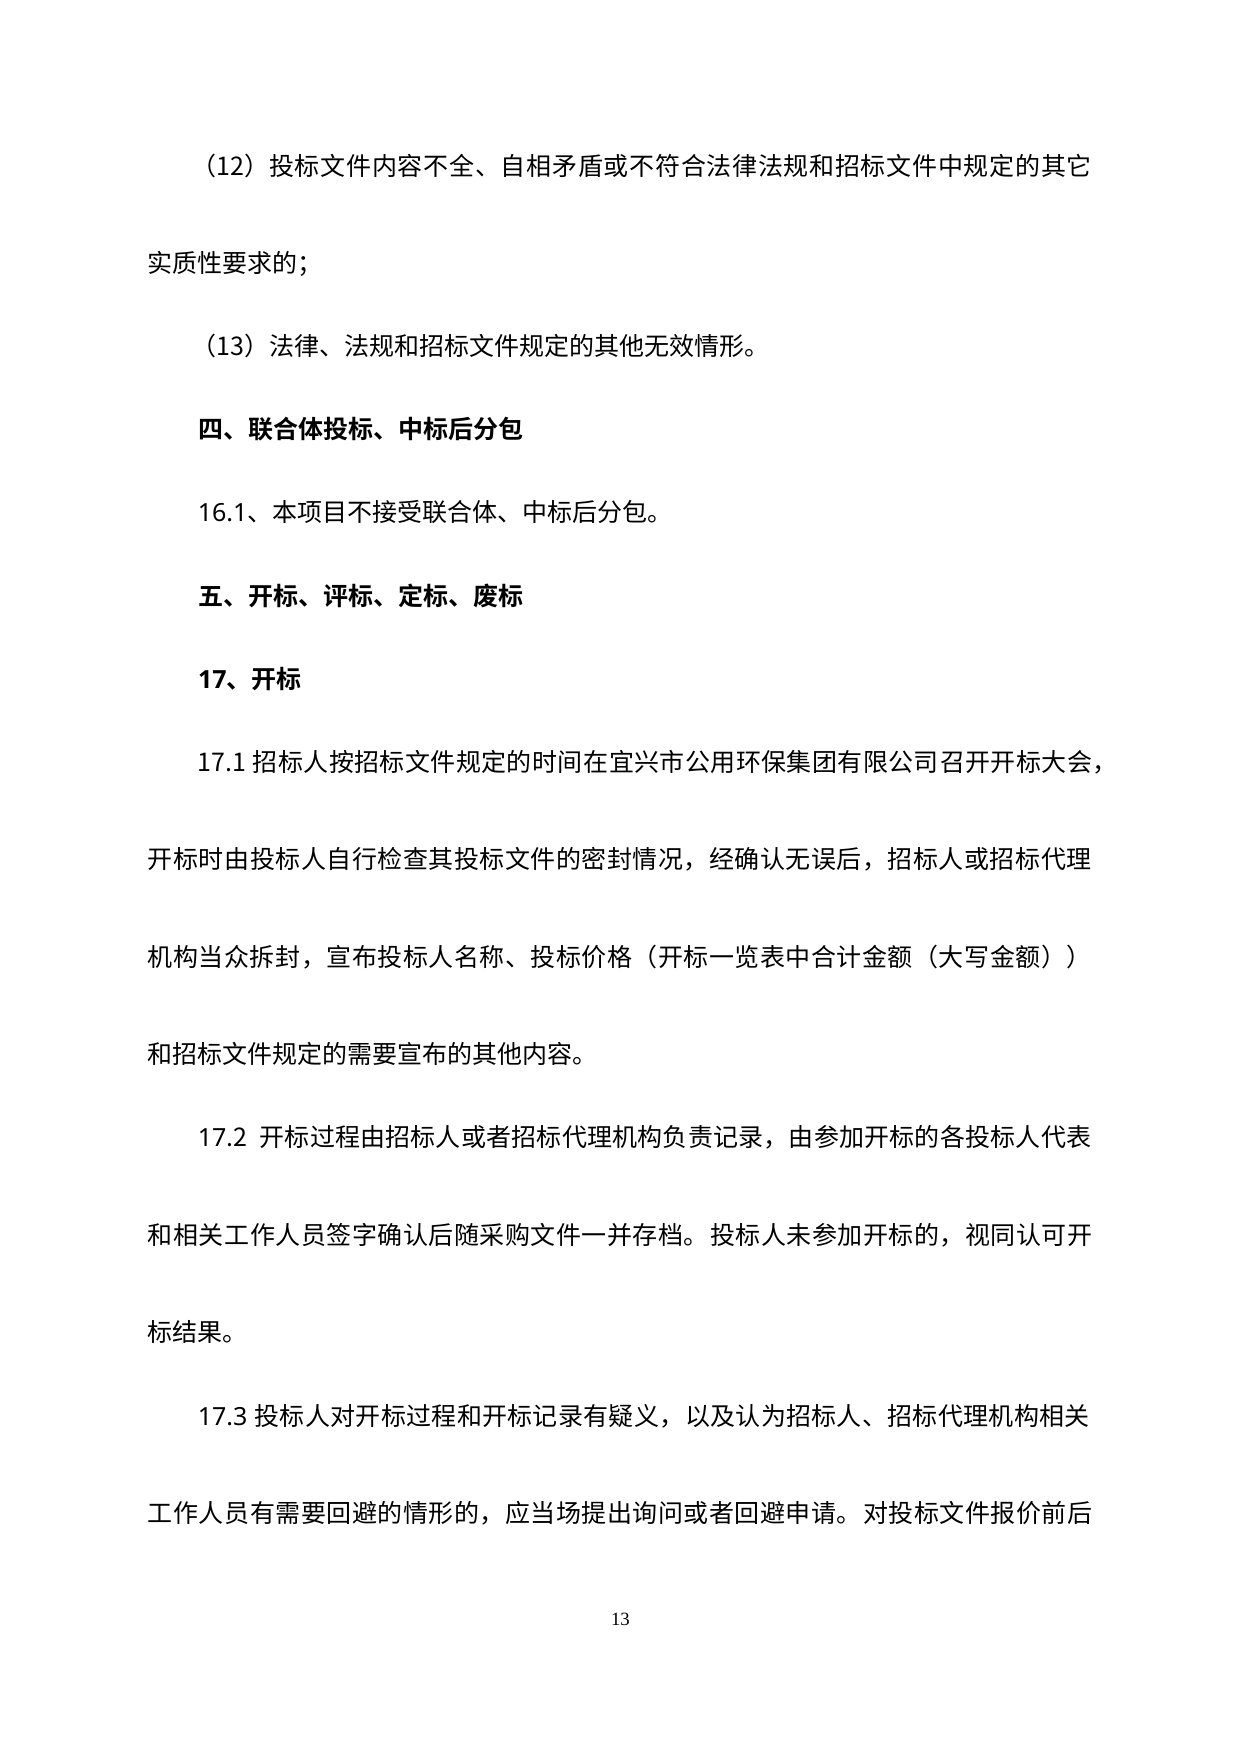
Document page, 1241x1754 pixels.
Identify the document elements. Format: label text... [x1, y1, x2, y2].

text 16.1、本项目不接受联合体、中标后分包。 [148, 478, 1092, 543]
text 17、开标 [148, 645, 1092, 710]
list 投标文件内容不全、自相矛盾或不符合法律法规和招标文件中规定的其它实质性要求的； [148, 132, 1092, 294]
text 17.2 开标过程由招标人或者招标代理机构负责记录，由参加开标的各投标人代表和相关工作人员签字确认后随采购文件一并存档。投标人未参加开标的，视同认可开标结果。 [148, 1103, 1092, 1363]
list 开标、评标、定标、废标 [148, 562, 1092, 627]
text 17.1 招标人按招标文件规定的时间在宜兴市公用环保集团有限公司召开开标大会，开标时由投标人自行检查其投标文件的密封情况，经确认无误后，招标人或招标代理机构当众拆封，宣布投标人名称、投标价格（开标一览表中合计金额（大写金额））和招标文件规定的需要宣布的其他内容。 [148, 728, 1092, 1085]
list 法律、法规和招标文件规定的其他无效情形。 [148, 312, 1092, 377]
list 联合体投标、中标后分包 [148, 395, 1092, 460]
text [148, 1382, 1092, 1544]
